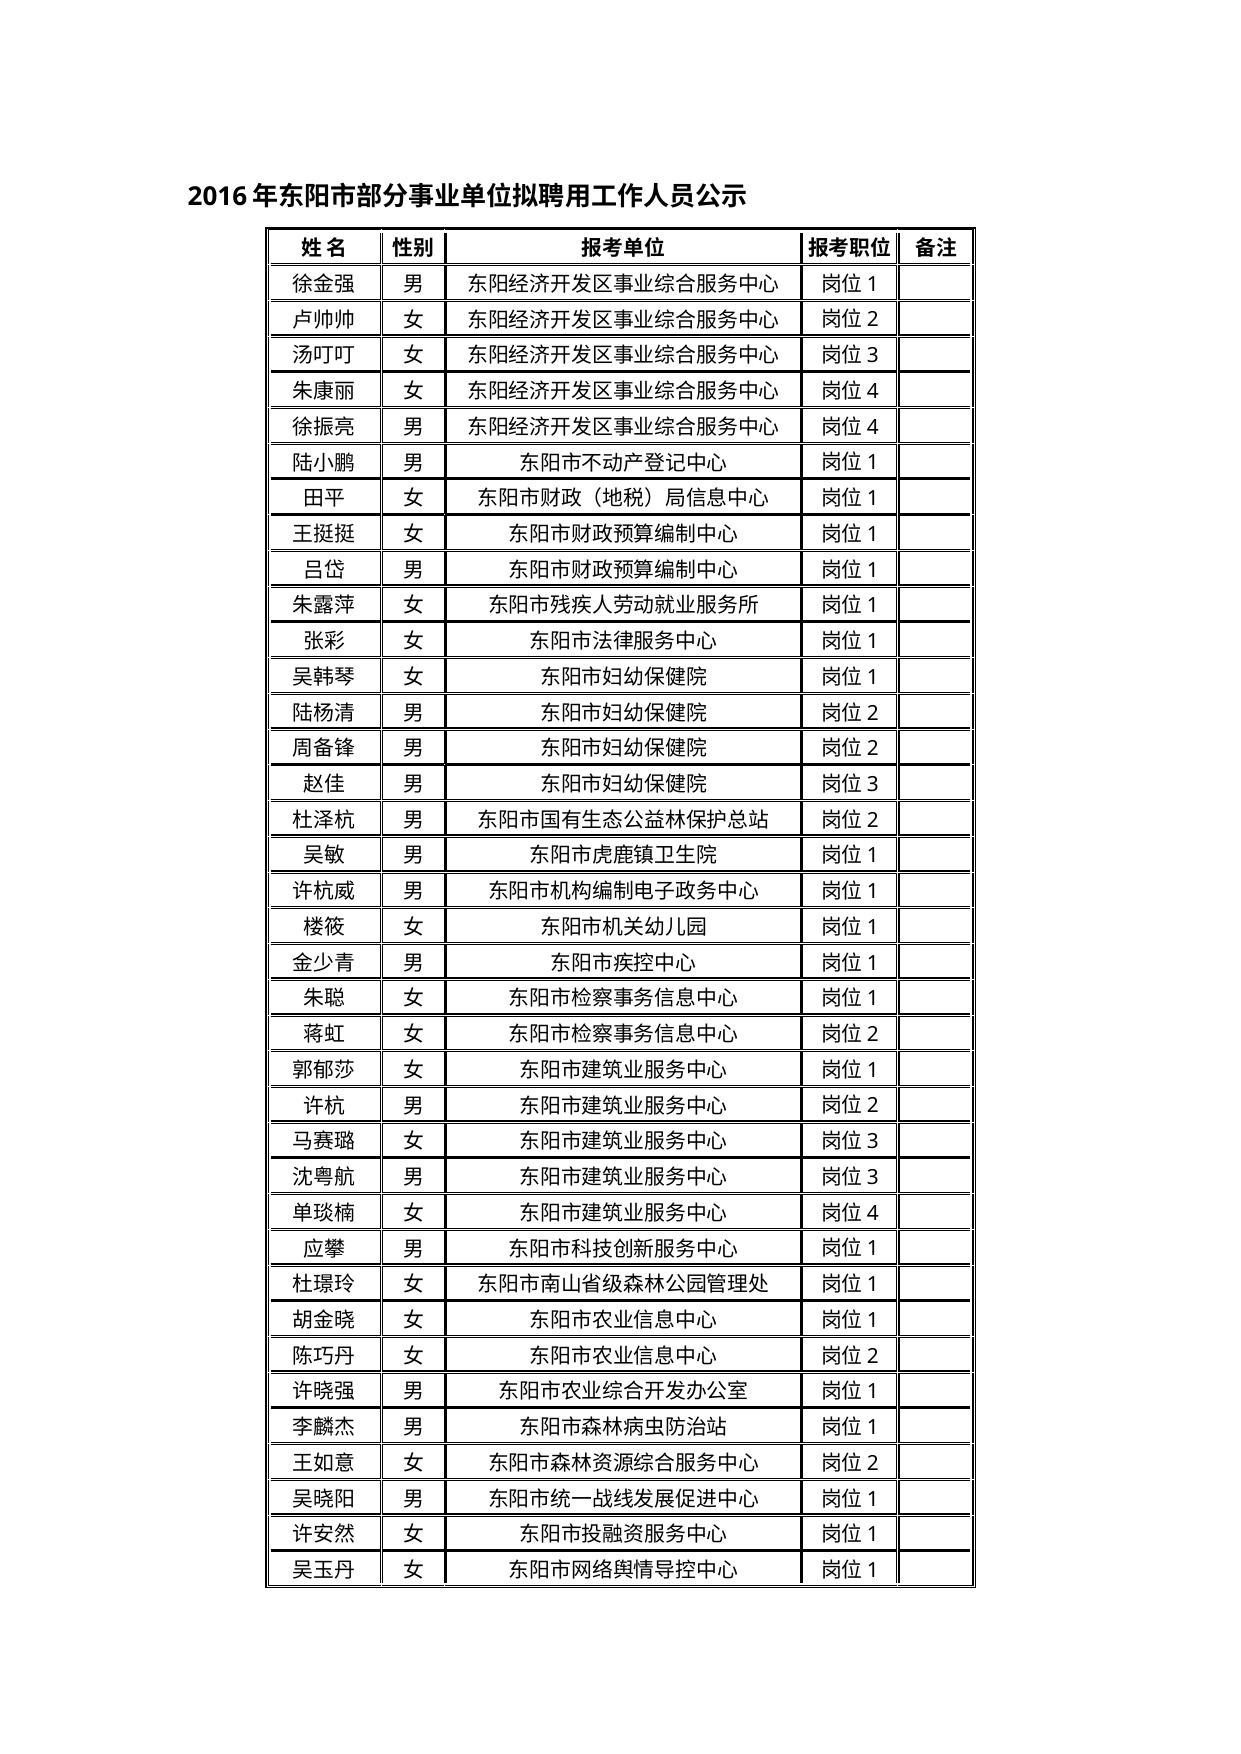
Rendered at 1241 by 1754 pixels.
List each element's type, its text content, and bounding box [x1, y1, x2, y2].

table_cell 东阳市农业信息中心 [447, 1302, 800, 1334]
table_cell 岗位2 [803, 802, 896, 834]
table_cell 男 [383, 1231, 444, 1263]
table_cell 男 [383, 731, 444, 763]
table_cell [898, 263, 974, 298]
table_cell 岗位2 [803, 1338, 896, 1370]
text 2016年东阳市部分事业单位拟聘用工作人员公示 [187, 162, 1053, 227]
table_cell [900, 977, 973, 1013]
table_cell 东阳市检察事务信息中心 [447, 1017, 800, 1049]
table_cell 男 [383, 266, 444, 298]
table_cell 吕岱 [269, 549, 380, 584]
table_cell 岗位1 [803, 874, 896, 906]
table_cell 男 [383, 1481, 444, 1513]
table_cell 岗位1 [803, 838, 896, 870]
table_cell 东阳市农业综合开发办公室 [447, 1374, 800, 1406]
table_cell 岗位3 [803, 1124, 896, 1156]
table_header 报考单位 [445, 230, 801, 263]
table_cell 许杭威 [269, 870, 380, 906]
table_cell [900, 441, 973, 477]
table_cell 李麟杰 [269, 1406, 380, 1442]
table_cell 女 [383, 1267, 444, 1299]
table_cell [900, 870, 973, 906]
table_cell 东阳市科技创新服务中心 [447, 1231, 800, 1263]
table_cell 岗位1 [803, 1481, 896, 1513]
table_cell [900, 834, 973, 870]
table_cell [898, 406, 974, 441]
table_cell 岗位3 [803, 1159, 896, 1192]
table_cell 东阳市妇幼保健院 [447, 659, 800, 691]
table_cell [900, 299, 973, 334]
table_cell 吴玉丹 [269, 1549, 381, 1585]
table_cell 岗位1 [803, 516, 896, 548]
table_cell 东阳市建筑业服务中心 [447, 1124, 800, 1156]
table_cell 徐振亮 [267, 406, 381, 441]
table_cell 沈粤航 [269, 1156, 380, 1192]
table_cell 女 [383, 338, 444, 370]
table_cell [900, 1120, 973, 1156]
table_cell 女 [383, 1302, 444, 1334]
table_cell 岗位1 [803, 981, 896, 1013]
table_cell 女 [383, 1017, 444, 1049]
table_header 性别 [381, 229, 445, 263]
table_cell 男 [383, 838, 444, 870]
table_cell 岗位1 [803, 1267, 896, 1299]
table_cell 应攀 [269, 1228, 380, 1263]
table_cell 男 [383, 1159, 444, 1192]
table_cell 女 [383, 981, 444, 1013]
table_cell [900, 1299, 972, 1334]
table_cell 男 [383, 695, 444, 727]
table_cell [900, 513, 974, 548]
table_cell [900, 1513, 973, 1549]
table_cell 女 [383, 588, 444, 620]
table_cell [898, 799, 974, 834]
table_cell 东阳市检察事务信息中心 [447, 981, 800, 1013]
table_cell 岗位1 [801, 1549, 898, 1585]
table_cell 东阳市不动产登记中心 [447, 445, 800, 477]
table_cell 女 [381, 1552, 445, 1585]
table_cell 东阳市建筑业服务中心 [447, 1195, 800, 1227]
table_cell 东阳市建筑业服务中心 [447, 1052, 800, 1084]
table_cell 岗位3 [803, 338, 896, 370]
table_cell 许安然 [269, 1513, 380, 1549]
table_cell 东阳经济开发区事业综合服务中心 [447, 302, 800, 334]
table_cell 张彩 [269, 620, 380, 656]
table_cell 东阳市森林病虫防治站 [447, 1409, 800, 1442]
table_cell 岗位2 [803, 731, 896, 763]
table_header 报考职位 [801, 229, 898, 263]
table_cell 陆小鹏 [269, 441, 380, 477]
table_cell 岗位1 [803, 1409, 896, 1442]
table_cell 东阳市机构编制电子政务中心 [447, 874, 800, 906]
table_cell 岗位3 [803, 766, 896, 799]
table_cell [898, 656, 974, 691]
table_cell 岗位1 [803, 588, 896, 620]
table_cell 东阳市建筑业服务中心 [447, 1088, 800, 1120]
table_cell [900, 1370, 973, 1406]
table_cell [900, 1228, 973, 1263]
table_cell 东阳市农业信息中心 [447, 1338, 800, 1370]
table_cell 东阳市财政（地税）局信息中心 [447, 480, 800, 513]
table_cell 岗位1 [803, 266, 896, 298]
table_cell 女 [383, 1517, 444, 1549]
table_cell 岗位1 [803, 909, 896, 942]
table_cell 许杭 [269, 1085, 380, 1120]
table_cell 东阳市妇幼保健院 [447, 766, 800, 799]
table_cell 东阳市妇幼保健院 [447, 731, 800, 763]
table_cell [900, 1013, 973, 1049]
table_cell 男 [383, 945, 444, 977]
table_cell 徐金强 [267, 263, 381, 298]
table_cell 岗位1 [803, 659, 896, 691]
table_cell [900, 584, 973, 620]
table_cell 东阳市机关幼儿园 [447, 909, 800, 942]
table_cell 杜泽杭 [267, 799, 381, 834]
table_cell 男 [383, 445, 444, 477]
table_cell 岗位1 [803, 480, 896, 513]
table_cell 东阳市网络舆情导控中心 [445, 1552, 801, 1585]
table_header 备注 [898, 230, 972, 263]
table_cell [898, 942, 974, 977]
table_cell 东阳市统一战线发展促进中心 [447, 1481, 800, 1513]
table_cell [900, 763, 974, 799]
table_cell 东阳市国有生态公益林保护总站 [447, 802, 800, 834]
table_cell 男 [383, 766, 444, 799]
table_cell 岗位4 [803, 409, 896, 441]
table_cell 东阳市森林资源综合服务中心 [447, 1445, 800, 1477]
table_cell 东阳市法律服务中心 [447, 623, 800, 656]
table_cell 女 [383, 1124, 444, 1156]
table_cell 朱康丽 [269, 370, 380, 406]
table_cell 男 [383, 874, 444, 906]
table_cell 郭郁莎 [267, 1049, 381, 1084]
table_cell 卢帅帅 [269, 299, 380, 334]
table_header 姓 名 [269, 230, 381, 263]
table_cell [900, 1156, 972, 1192]
table_cell 岗位2 [803, 1088, 896, 1120]
table_cell 东阳市残疾人劳动就业服务所 [447, 588, 800, 620]
table_cell [898, 1049, 974, 1084]
table_cell 岗位4 [803, 1195, 896, 1227]
table_cell 朱露萍 [269, 584, 380, 620]
table_cell 男 [383, 552, 444, 584]
table_cell [900, 1335, 973, 1370]
table_cell 田平 [269, 477, 380, 513]
table_cell 男 [383, 409, 444, 441]
table_cell 东阳经济开发区事业综合服务中心 [447, 338, 800, 370]
table_cell 岗位1 [803, 945, 896, 977]
table_cell 单琰楠 [267, 1192, 381, 1227]
table_cell 吴敏 [269, 834, 380, 870]
table_cell 岗位2 [803, 1017, 896, 1049]
table_cell 女 [383, 1052, 444, 1084]
table_cell 胡金晓 [269, 1299, 380, 1334]
table_cell [900, 727, 973, 763]
table_cell [900, 1478, 973, 1513]
table_cell 许晓强 [269, 1370, 380, 1406]
table_cell 男 [383, 802, 444, 834]
table_cell 男 [383, 1374, 444, 1406]
table_cell 女 [383, 1445, 444, 1477]
table_cell 陈巧丹 [269, 1335, 380, 1370]
table_cell 女 [383, 516, 444, 548]
table_cell 陆杨清 [269, 691, 380, 727]
table_cell 东阳经济开发区事业综合服务中心 [447, 266, 800, 298]
table_cell 女 [383, 623, 444, 656]
table_cell 东阳市疾控中心 [447, 945, 800, 977]
table_cell 东阳市妇幼保健院 [447, 695, 800, 727]
table_cell [900, 334, 973, 370]
table_cell 男 [383, 1409, 444, 1442]
table_cell 楼筱 [267, 906, 381, 942]
table_cell 汤叮叮 [269, 334, 380, 370]
table_cell 东阳市投融资服务中心 [447, 1517, 800, 1549]
table_cell 金少青 [267, 942, 381, 977]
table_cell 女 [383, 1338, 444, 1370]
table_cell 岗位1 [803, 623, 896, 656]
table_cell 朱聪 [269, 977, 380, 1013]
table_cell 女 [383, 373, 444, 406]
table_cell 女 [383, 1195, 444, 1227]
table_cell 东阳市虎鹿镇卫生院 [447, 838, 800, 870]
table_cell 女 [383, 302, 444, 334]
table_cell 吴韩琴 [267, 656, 381, 691]
table_cell 岗位2 [803, 302, 896, 334]
table_cell [898, 906, 974, 942]
table_cell [898, 1442, 974, 1477]
table_cell 杜璟玲 [269, 1263, 380, 1299]
table_cell 岗位1 [803, 1302, 896, 1334]
table_cell 王如意 [267, 1442, 381, 1477]
table_cell 岗位4 [803, 373, 896, 406]
table_cell [900, 1406, 972, 1442]
table_cell 东阳经济开发区事业综合服务中心 [447, 373, 800, 406]
table_cell 岗位1 [803, 552, 896, 584]
table_cell [900, 370, 972, 406]
table_cell 岗位1 [803, 445, 896, 477]
table_cell 赵佳 [267, 763, 380, 799]
table_cell 东阳市南山省级森林公园管理处 [447, 1267, 800, 1299]
table_cell 东阳市建筑业服务中心 [447, 1159, 800, 1192]
table_cell 马赛璐 [269, 1120, 380, 1156]
table_cell 女 [383, 909, 444, 942]
table_cell [900, 1085, 973, 1120]
table_cell 女 [383, 659, 444, 691]
table_cell 岗位1 [803, 1052, 896, 1084]
table_cell 王挺挺 [267, 513, 380, 548]
table_cell 岗位1 [803, 1231, 896, 1263]
table_cell 东阳经济开发区事业综合服务中心 [447, 409, 800, 441]
table_cell 岗位1 [803, 1517, 896, 1549]
table_cell 东阳市财政预算编制中心 [447, 552, 800, 584]
table_cell 岗位2 [803, 695, 896, 727]
table_cell [900, 549, 973, 584]
table_cell [900, 477, 972, 513]
table_cell 蒋虹 [269, 1013, 380, 1049]
table_cell [900, 620, 972, 656]
table_cell 男 [383, 1088, 444, 1120]
table_cell [900, 1263, 973, 1299]
table_cell 女 [383, 480, 444, 513]
table_cell [898, 1549, 972, 1585]
table_cell 岗位1 [803, 1374, 896, 1406]
table_cell [898, 1192, 974, 1227]
table_cell 周备锋 [269, 727, 380, 763]
table_cell 东阳市财政预算编制中心 [447, 516, 800, 548]
table_cell 岗位2 [803, 1445, 896, 1477]
table_cell 吴晓阳 [269, 1478, 380, 1513]
table_cell [900, 691, 973, 727]
